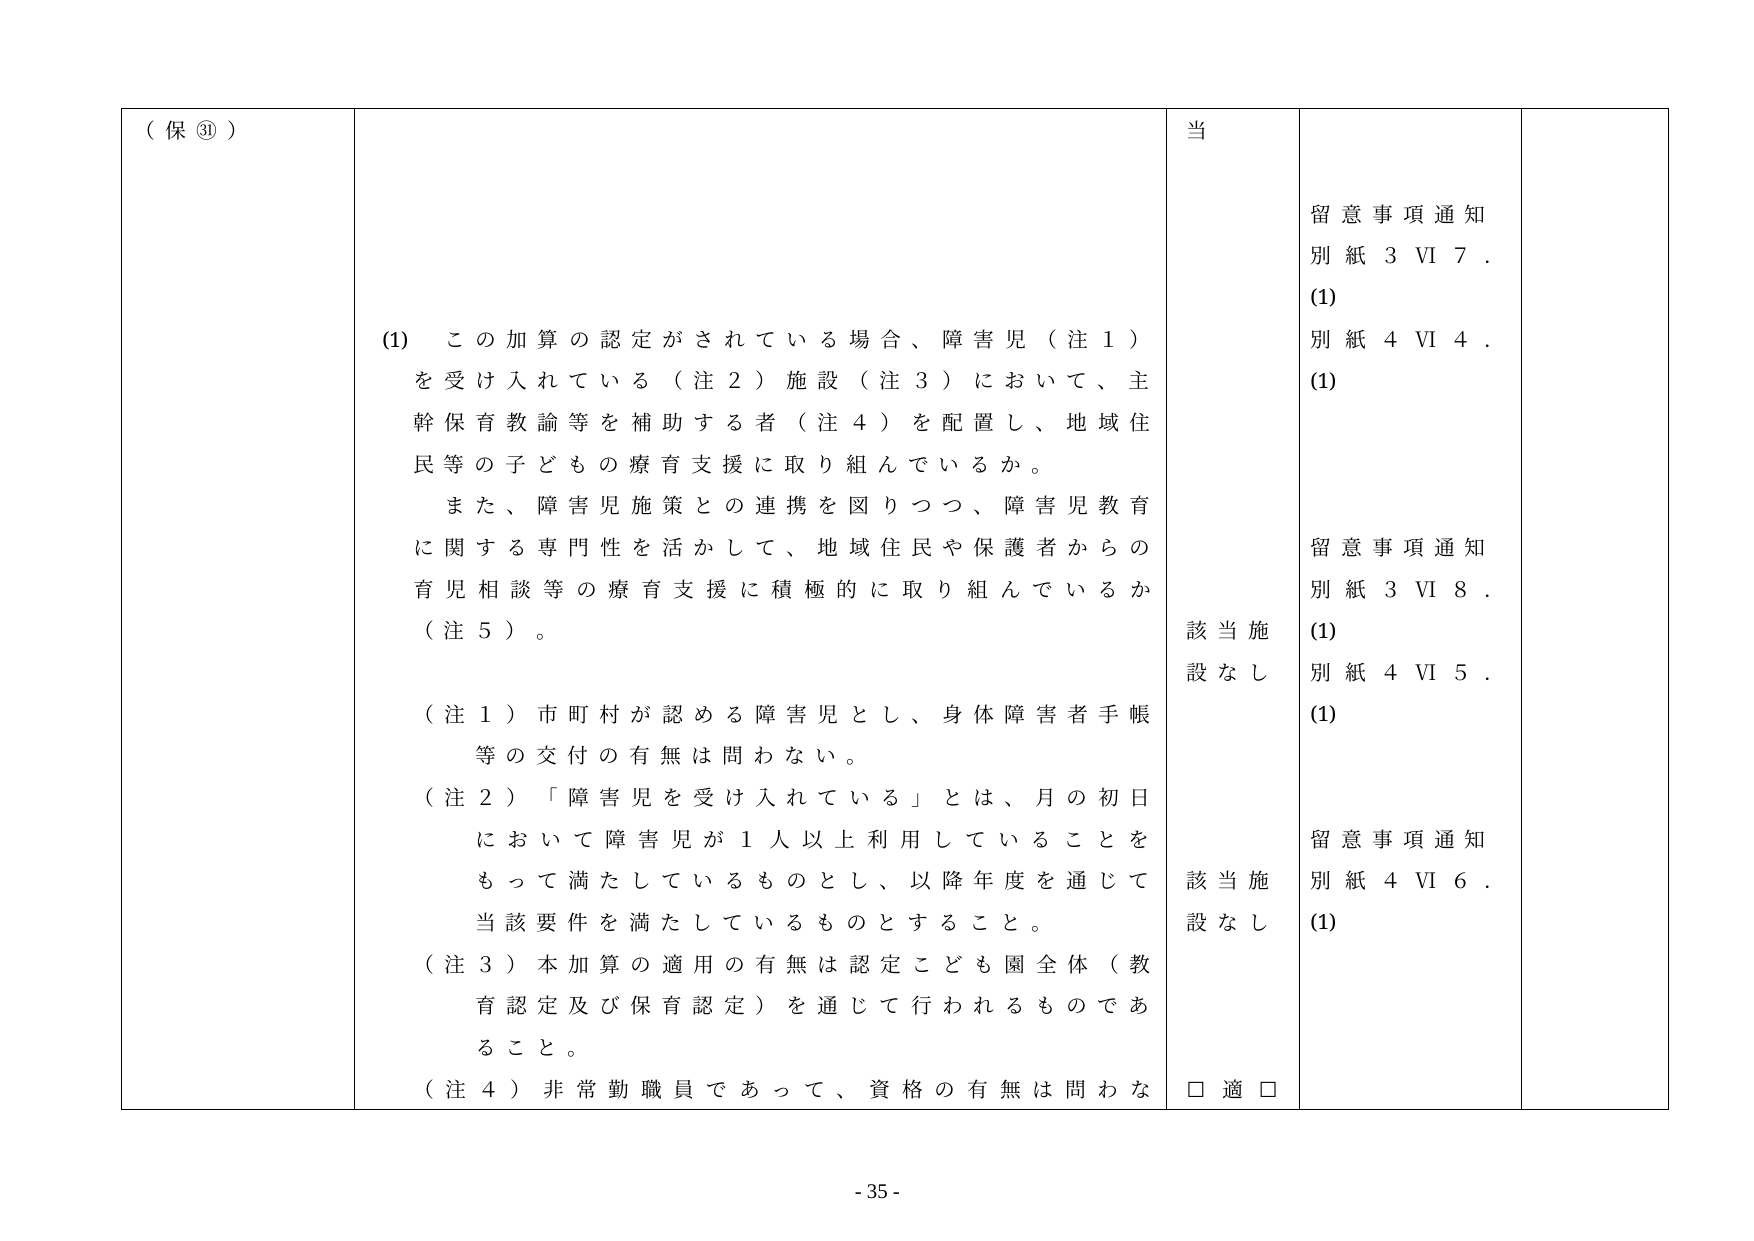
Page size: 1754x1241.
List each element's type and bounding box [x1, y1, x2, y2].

table_cell [355, 109, 1166, 1109]
